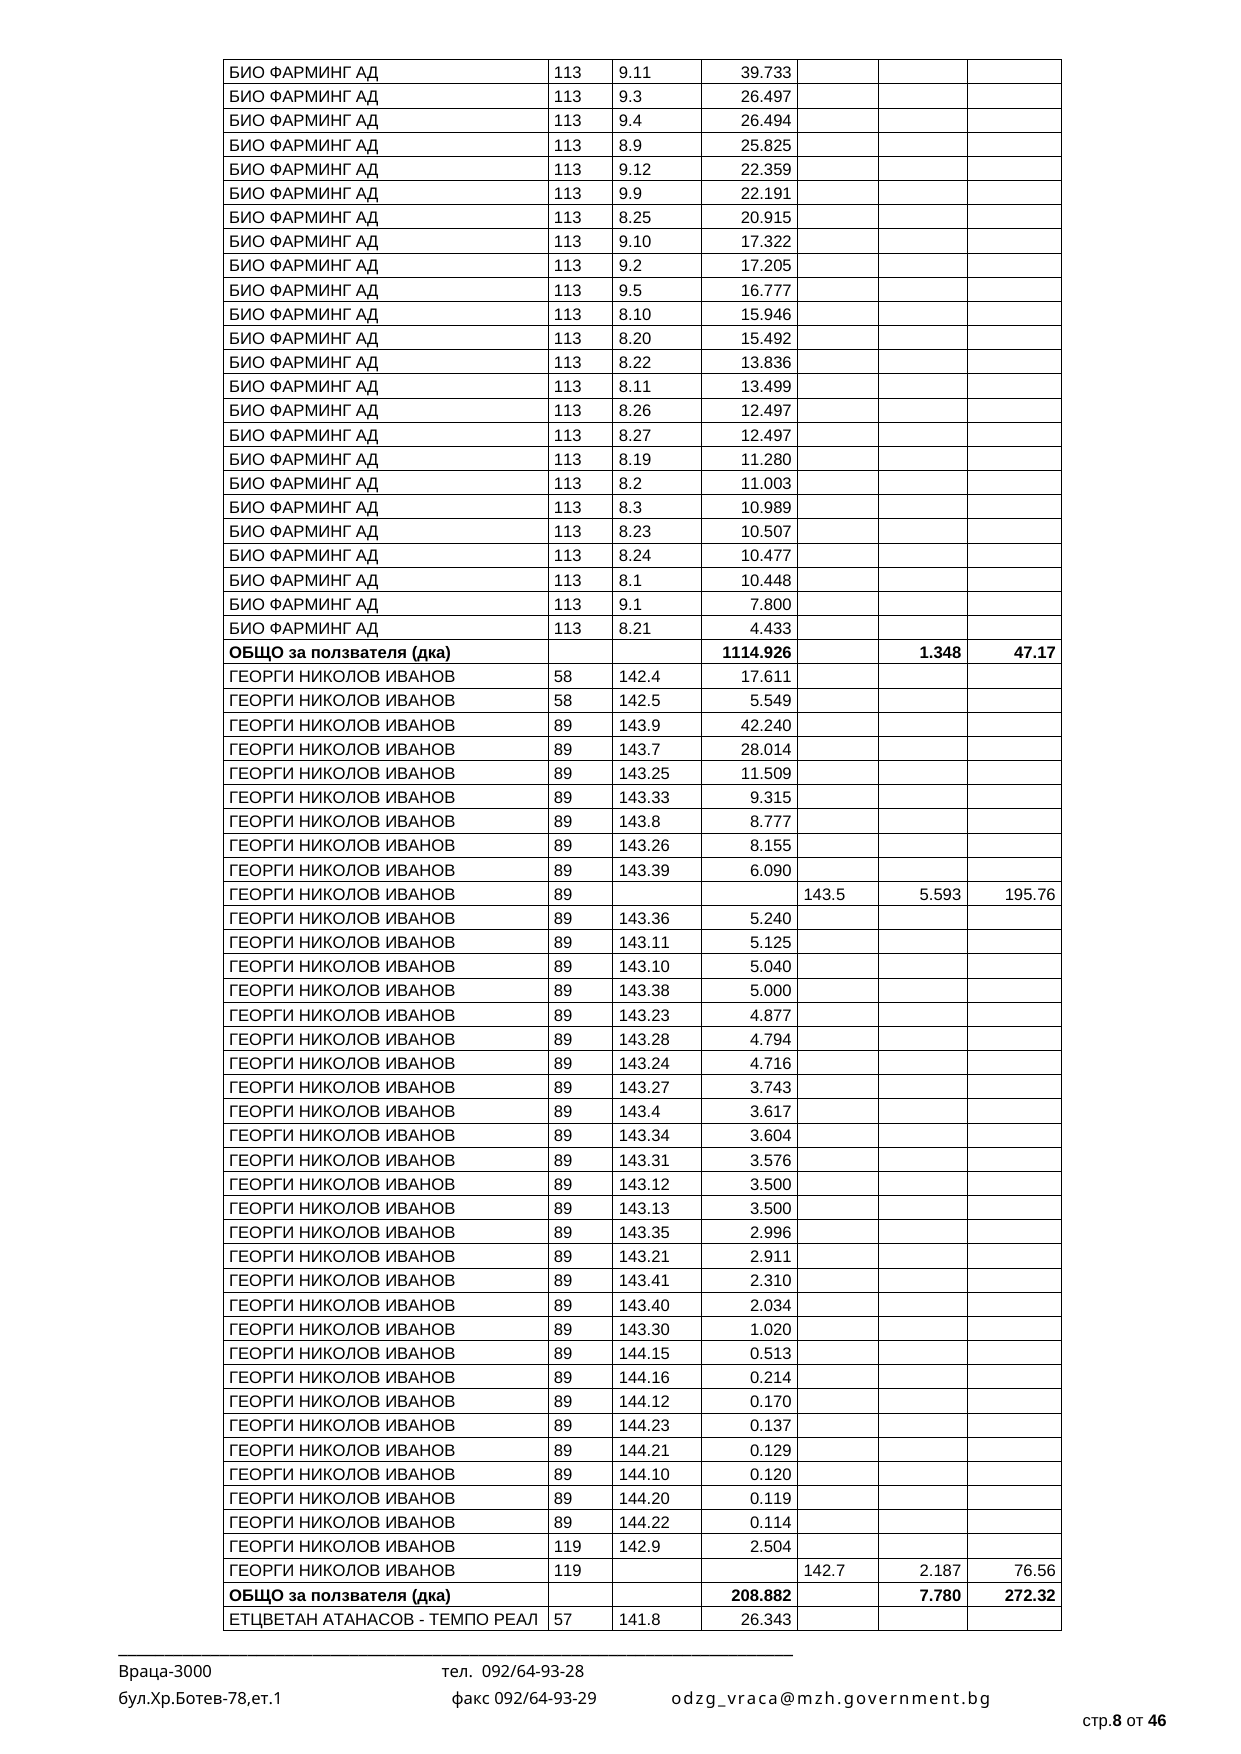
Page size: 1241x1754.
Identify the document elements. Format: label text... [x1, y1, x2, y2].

table_cell [798, 302, 878, 325]
table_cell ГЕОРГИ НИКОЛОВ ИВАНОВ [224, 1148, 548, 1171]
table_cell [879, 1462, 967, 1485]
table_cell 113 [549, 423, 612, 446]
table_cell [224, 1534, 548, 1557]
table_cell [968, 1196, 1061, 1219]
table_cell [968, 374, 1061, 397]
table_cell [879, 858, 967, 881]
table_cell [879, 1051, 967, 1074]
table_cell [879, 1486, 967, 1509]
table_cell [879, 979, 967, 1002]
table_cell 8.9 [613, 133, 701, 156]
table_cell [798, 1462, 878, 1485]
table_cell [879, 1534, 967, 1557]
table_cell 2.996 [702, 1220, 797, 1243]
table_cell 2.911 [702, 1244, 797, 1267]
table_cell ГЕОРГИ НИКОЛОВ ИВАНОВ [224, 713, 548, 736]
table_cell [549, 640, 612, 663]
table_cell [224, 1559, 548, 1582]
table_cell 8.11 [613, 374, 701, 397]
table_cell 89 [549, 713, 612, 736]
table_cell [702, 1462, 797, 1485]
table_cell 89 [549, 954, 612, 977]
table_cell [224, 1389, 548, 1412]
table_cell ГЕОРГИ НИКОЛОВ ИВАНОВ [224, 906, 548, 929]
table_cell 10.477 [702, 544, 797, 567]
table_cell 11.003 [702, 471, 797, 494]
table_cell 4.794 [702, 1027, 797, 1050]
table_cell 89 [549, 785, 612, 808]
table_cell ГЕОРГИ НИКОЛОВ ИВАНОВ [224, 1003, 548, 1026]
table_cell [968, 1003, 1061, 1026]
table_cell 26.494 [702, 109, 797, 132]
table_cell ГЕОРГИ НИКОЛОВ ИВАНОВ [224, 858, 548, 881]
table_cell 113 [549, 109, 612, 132]
table_cell 113 [549, 278, 612, 301]
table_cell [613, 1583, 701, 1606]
table_cell [798, 1196, 878, 1219]
table_cell [879, 350, 967, 373]
table_cell 1.348 [879, 640, 967, 663]
table_cell 89 [549, 906, 612, 929]
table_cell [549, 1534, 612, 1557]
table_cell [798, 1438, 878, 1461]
table_cell [879, 423, 967, 446]
table_cell 113 [549, 350, 612, 373]
table_cell [968, 544, 1061, 567]
table_cell БИО ФАРМИНГ АД [224, 544, 548, 567]
table_cell [879, 689, 967, 712]
table_cell [798, 471, 878, 494]
table_cell 143.5 [798, 882, 878, 905]
table_cell БИО ФАРМИНГ АД [224, 592, 548, 615]
table_cell [968, 1293, 1061, 1316]
table_cell [798, 326, 878, 349]
table_cell БИО ФАРМИНГ АД [224, 205, 548, 228]
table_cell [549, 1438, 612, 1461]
table_cell 9.2 [613, 254, 701, 277]
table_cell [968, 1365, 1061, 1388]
table_cell [968, 979, 1061, 1002]
table_cell 89 [549, 1075, 612, 1098]
table_cell [879, 1027, 967, 1050]
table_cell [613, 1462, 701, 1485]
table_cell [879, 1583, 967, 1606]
table_cell [798, 229, 878, 252]
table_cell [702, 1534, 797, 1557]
table_cell [879, 302, 967, 325]
table_cell [968, 229, 1061, 252]
table_cell ГЕОРГИ НИКОЛОВ ИВАНОВ [224, 1220, 548, 1243]
table_cell ГЕОРГИ НИКОЛОВ ИВАНОВ [224, 785, 548, 808]
table_cell [968, 1124, 1061, 1147]
table_cell 15.492 [702, 326, 797, 349]
table_cell 89 [549, 1196, 612, 1219]
table_cell [968, 930, 1061, 953]
table_cell БИО ФАРМИНГ АД [224, 109, 548, 132]
table_cell 89 [549, 858, 612, 881]
table_cell [968, 1220, 1061, 1243]
table_cell 5.549 [702, 689, 797, 712]
table_cell [798, 809, 878, 832]
table_cell 8.21 [613, 616, 701, 639]
table_cell [968, 737, 1061, 760]
table_cell [879, 785, 967, 808]
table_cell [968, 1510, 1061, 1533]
table_cell 8.2 [613, 471, 701, 494]
table_cell БИО ФАРМИНГ АД [224, 229, 548, 252]
table_cell БИО ФАРМИНГ АД [224, 616, 548, 639]
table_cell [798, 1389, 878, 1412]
table_cell 9.5 [613, 278, 701, 301]
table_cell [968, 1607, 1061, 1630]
table_cell [798, 906, 878, 929]
table_cell 89 [549, 1124, 612, 1147]
table_cell 9.315 [702, 785, 797, 808]
table_cell [798, 447, 878, 470]
table_cell [968, 568, 1061, 591]
table_cell БИО ФАРМИНГ АД [224, 133, 548, 156]
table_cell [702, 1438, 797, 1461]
table_cell 3.576 [702, 1148, 797, 1171]
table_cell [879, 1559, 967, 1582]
table_cell [798, 254, 878, 277]
table_cell 58 [549, 689, 612, 712]
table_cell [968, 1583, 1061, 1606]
table_cell [798, 761, 878, 784]
table_cell 89 [549, 1172, 612, 1195]
table_cell [798, 1148, 878, 1171]
table_cell 143.33 [613, 785, 701, 808]
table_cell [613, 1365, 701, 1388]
table_cell 142.4 [613, 664, 701, 687]
table_cell [798, 109, 878, 132]
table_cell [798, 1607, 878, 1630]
table_cell [798, 1269, 878, 1292]
table_cell [798, 423, 878, 446]
table_cell [879, 737, 967, 760]
table_cell 89 [549, 1244, 612, 1267]
table_cell [798, 930, 878, 953]
table_cell [879, 374, 967, 397]
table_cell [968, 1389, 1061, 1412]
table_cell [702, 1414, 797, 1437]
table_cell 195.76 [968, 882, 1061, 905]
table_cell 1114.926 [702, 640, 797, 663]
table_cell 9.9 [613, 181, 701, 204]
table_cell БИО ФАРМИНГ АД [224, 471, 548, 494]
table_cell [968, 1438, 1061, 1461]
table_cell [879, 1099, 967, 1122]
table_cell [798, 350, 878, 373]
table_cell [879, 157, 967, 180]
table_cell [968, 1051, 1061, 1074]
table_cell 9.3 [613, 84, 701, 107]
table_cell 144.15 [613, 1341, 701, 1364]
table_cell [798, 495, 878, 518]
table_cell 143.31 [613, 1148, 701, 1171]
table_cell 39.733 [702, 60, 797, 83]
table_cell 9.11 [613, 60, 701, 83]
table_cell БИО ФАРМИНГ АД [224, 447, 548, 470]
table_cell [798, 399, 878, 422]
table_cell [879, 592, 967, 615]
table_cell [879, 713, 967, 736]
table_cell 143.26 [613, 834, 701, 857]
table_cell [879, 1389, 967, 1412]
table_cell [798, 979, 878, 1002]
table_cell ГЕОРГИ НИКОЛОВ ИВАНОВ [224, 1172, 548, 1195]
table_cell 8.20 [613, 326, 701, 349]
table_cell 89 [549, 834, 612, 857]
table_cell 20.915 [702, 205, 797, 228]
table_cell [879, 761, 967, 784]
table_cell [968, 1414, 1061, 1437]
table_cell [879, 1293, 967, 1316]
table_cell 113 [549, 84, 612, 107]
table_cell 9.10 [613, 229, 701, 252]
table_cell БИО ФАРМИНГ АД [224, 157, 548, 180]
table_cell 143.38 [613, 979, 701, 1002]
table_cell 2.310 [702, 1269, 797, 1292]
table_cell [798, 1051, 878, 1074]
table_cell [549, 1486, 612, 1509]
table_cell [798, 640, 878, 663]
table_cell [968, 1172, 1061, 1195]
table_cell [968, 592, 1061, 615]
table_cell ГЕОРГИ НИКОЛОВ ИВАНОВ [224, 1196, 548, 1219]
table_cell [968, 326, 1061, 349]
table_cell [968, 133, 1061, 156]
table_cell [879, 60, 967, 83]
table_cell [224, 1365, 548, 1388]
table_cell 143.25 [613, 761, 701, 784]
table_cell [968, 689, 1061, 712]
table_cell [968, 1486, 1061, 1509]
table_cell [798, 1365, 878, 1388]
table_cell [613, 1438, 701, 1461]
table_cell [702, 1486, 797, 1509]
table_cell [879, 84, 967, 107]
table_cell 8.25 [613, 205, 701, 228]
table_cell 113 [549, 157, 612, 180]
table_cell [968, 254, 1061, 277]
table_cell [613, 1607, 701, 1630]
table_cell [968, 423, 1061, 446]
table_cell 89 [549, 1051, 612, 1074]
table_cell 25.825 [702, 133, 797, 156]
table_cell [879, 229, 967, 252]
table_cell [968, 109, 1061, 132]
table_cell 3.617 [702, 1099, 797, 1122]
table_cell 8.155 [702, 834, 797, 857]
table_cell [968, 761, 1061, 784]
table_cell [879, 254, 967, 277]
table_cell 89 [549, 882, 612, 905]
table_cell 89 [549, 1148, 612, 1171]
table_cell 4.433 [702, 616, 797, 639]
table_cell [879, 664, 967, 687]
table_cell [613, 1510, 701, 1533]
table_cell [968, 616, 1061, 639]
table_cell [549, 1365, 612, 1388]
table_cell [968, 60, 1061, 83]
table_cell [879, 471, 967, 494]
table_cell 6.090 [702, 858, 797, 881]
table_cell [798, 544, 878, 567]
table_cell [879, 109, 967, 132]
table_cell 143.34 [613, 1124, 701, 1147]
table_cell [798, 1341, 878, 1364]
table_cell 143.36 [613, 906, 701, 929]
table_cell 10.448 [702, 568, 797, 591]
table_cell 113 [549, 519, 612, 542]
table_cell 3.500 [702, 1196, 797, 1219]
table_cell 17.611 [702, 664, 797, 687]
table_cell 28.014 [702, 737, 797, 760]
table_cell БИО ФАРМИНГ АД [224, 374, 548, 397]
table_cell 113 [549, 447, 612, 470]
table_cell [968, 809, 1061, 832]
table_cell 26.497 [702, 84, 797, 107]
table_cell [798, 785, 878, 808]
table_cell 89 [549, 737, 612, 760]
table_cell [798, 1124, 878, 1147]
table_cell 89 [549, 1027, 612, 1050]
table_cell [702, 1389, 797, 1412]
table_cell 143.10 [613, 954, 701, 977]
table_cell [798, 592, 878, 615]
table_cell 5.125 [702, 930, 797, 953]
table_cell [798, 1099, 878, 1122]
table_cell БИО ФАРМИНГ АД [224, 495, 548, 518]
table_cell БИО ФАРМИНГ АД [224, 423, 548, 446]
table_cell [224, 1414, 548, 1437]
table_cell 143.28 [613, 1027, 701, 1050]
table_cell [968, 157, 1061, 180]
table_cell ГЕОРГИ НИКОЛОВ ИВАНОВ [224, 979, 548, 1002]
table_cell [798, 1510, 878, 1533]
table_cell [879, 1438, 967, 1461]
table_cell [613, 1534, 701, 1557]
table_cell ГЕОРГИ НИКОЛОВ ИВАНОВ [224, 664, 548, 687]
table_cell [879, 834, 967, 857]
table_cell [968, 519, 1061, 542]
table_cell 143.35 [613, 1220, 701, 1243]
table_cell 8.10 [613, 302, 701, 325]
table_cell 113 [549, 60, 612, 83]
table_cell 13.499 [702, 374, 797, 397]
table_cell [968, 447, 1061, 470]
table_cell 9.4 [613, 109, 701, 132]
table_cell 89 [549, 761, 612, 784]
table_cell [879, 1075, 967, 1098]
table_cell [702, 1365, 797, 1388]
table_cell 17.322 [702, 229, 797, 252]
table_cell ГЕОРГИ НИКОЛОВ ИВАНОВ [224, 1124, 548, 1147]
table_cell [879, 1172, 967, 1195]
table_cell [798, 616, 878, 639]
table_cell 8.3 [613, 495, 701, 518]
table_cell [968, 181, 1061, 204]
table_cell 89 [549, 1269, 612, 1292]
table_cell 143.4 [613, 1099, 701, 1122]
table_cell [968, 1148, 1061, 1171]
table_cell 89 [549, 979, 612, 1002]
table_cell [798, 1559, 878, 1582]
table_cell ГЕОРГИ НИКОЛОВ ИВАНОВ [224, 1269, 548, 1292]
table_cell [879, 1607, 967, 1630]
table_cell [798, 568, 878, 591]
table_cell [702, 882, 797, 905]
table_cell [968, 399, 1061, 422]
table_cell 3.604 [702, 1124, 797, 1147]
table_cell 89 [549, 809, 612, 832]
table_cell 143.27 [613, 1075, 701, 1098]
table_cell 113 [549, 302, 612, 325]
table_cell БИО ФАРМИНГ АД [224, 399, 548, 422]
table_cell 16.777 [702, 278, 797, 301]
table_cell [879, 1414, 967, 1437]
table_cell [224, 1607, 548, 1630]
table_cell 5.240 [702, 906, 797, 929]
table_cell 113 [549, 133, 612, 156]
table_cell [879, 205, 967, 228]
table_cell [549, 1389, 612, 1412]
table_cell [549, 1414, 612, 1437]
table_cell 89 [549, 1003, 612, 1026]
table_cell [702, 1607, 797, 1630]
table_cell БИО ФАРМИНГ АД [224, 326, 548, 349]
table_cell [879, 568, 967, 591]
table_cell [879, 616, 967, 639]
table_cell 143.8 [613, 809, 701, 832]
table_cell [968, 834, 1061, 857]
table_cell 11.509 [702, 761, 797, 784]
table_cell 113 [549, 544, 612, 567]
table_cell [968, 1244, 1061, 1267]
table_cell 3.743 [702, 1075, 797, 1098]
table_cell [879, 1244, 967, 1267]
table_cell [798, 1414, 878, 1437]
table_cell БИО ФАРМИНГ АД [224, 84, 548, 107]
table_cell [798, 1244, 878, 1267]
table_cell [968, 1317, 1061, 1340]
table_cell [798, 713, 878, 736]
table_cell 113 [549, 254, 612, 277]
table_cell БИО ФАРМИНГ АД [224, 60, 548, 83]
table_cell [968, 84, 1061, 107]
table_cell 113 [549, 495, 612, 518]
table_cell [968, 954, 1061, 977]
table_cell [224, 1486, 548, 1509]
table_cell 58 [549, 664, 612, 687]
table_cell ГЕОРГИ НИКОЛОВ ИВАНОВ [224, 1341, 548, 1364]
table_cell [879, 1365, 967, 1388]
table_cell [968, 350, 1061, 373]
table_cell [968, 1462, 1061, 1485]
table_cell 113 [549, 181, 612, 204]
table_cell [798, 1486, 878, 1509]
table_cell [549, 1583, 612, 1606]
table_cell ГЕОРГИ НИКОЛОВ ИВАНОВ [224, 689, 548, 712]
table_cell 3.500 [702, 1172, 797, 1195]
table_cell БИО ФАРМИНГ АД [224, 519, 548, 542]
table_cell 22.359 [702, 157, 797, 180]
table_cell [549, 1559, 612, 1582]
table_cell 4.877 [702, 1003, 797, 1026]
table_cell 1.020 [702, 1317, 797, 1340]
table_cell 89 [549, 1293, 612, 1316]
table_cell [879, 278, 967, 301]
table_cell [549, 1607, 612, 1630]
table_cell [798, 834, 878, 857]
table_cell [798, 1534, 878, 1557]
table_cell [798, 157, 878, 180]
table_cell 8.26 [613, 399, 701, 422]
table_cell 15.946 [702, 302, 797, 325]
table_cell 42.240 [702, 713, 797, 736]
table_cell ГЕОРГИ НИКОЛОВ ИВАНОВ [224, 761, 548, 784]
table_cell 0.513 [702, 1341, 797, 1364]
table_cell [798, 374, 878, 397]
table_cell 113 [549, 471, 612, 494]
table_cell 9.12 [613, 157, 701, 180]
table_cell ГЕОРГИ НИКОЛОВ ИВАНОВ [224, 1027, 548, 1050]
table_cell [968, 1027, 1061, 1050]
table_cell 143.7 [613, 737, 701, 760]
table_cell 143.9 [613, 713, 701, 736]
table_cell 89 [549, 1099, 612, 1122]
table_cell [879, 930, 967, 953]
table_cell [879, 1220, 967, 1243]
table_cell 4.716 [702, 1051, 797, 1074]
table_cell 5.040 [702, 954, 797, 977]
table_cell [798, 689, 878, 712]
table_cell [968, 1269, 1061, 1292]
table_cell ОБЩО за ползвателя (дка) [224, 640, 548, 663]
table_cell [798, 1003, 878, 1026]
table_cell [968, 1099, 1061, 1122]
table_cell [879, 1317, 967, 1340]
table_cell [613, 640, 701, 663]
table_cell [968, 858, 1061, 881]
table_cell 8.1 [613, 568, 701, 591]
table_cell 113 [549, 326, 612, 349]
table_cell [798, 60, 878, 83]
table_cell 113 [549, 399, 612, 422]
table_cell [968, 302, 1061, 325]
table_cell БИО ФАРМИНГ АД [224, 254, 548, 277]
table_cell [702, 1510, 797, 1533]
table_cell 9.1 [613, 592, 701, 615]
table_cell 143.40 [613, 1293, 701, 1316]
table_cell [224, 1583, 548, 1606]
table_cell БИО ФАРМИНГ АД [224, 350, 548, 373]
table_cell [968, 906, 1061, 929]
table_cell [879, 399, 967, 422]
table_cell 113 [549, 592, 612, 615]
table_cell [879, 495, 967, 518]
table_cell [879, 1269, 967, 1292]
table_cell 113 [549, 568, 612, 591]
table_cell 143.21 [613, 1244, 701, 1267]
table_cell ГЕОРГИ НИКОЛОВ ИВАНОВ [224, 1244, 548, 1267]
table_cell [879, 181, 967, 204]
table_cell ГЕОРГИ НИКОЛОВ ИВАНОВ [224, 737, 548, 760]
table_cell ГЕОРГИ НИКОЛОВ ИВАНОВ [224, 930, 548, 953]
table_cell [879, 326, 967, 349]
table_cell 89 [549, 930, 612, 953]
table_cell 8.24 [613, 544, 701, 567]
table_cell [968, 471, 1061, 494]
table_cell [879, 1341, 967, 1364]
table_cell 113 [549, 616, 612, 639]
table_cell [798, 133, 878, 156]
table_cell 113 [549, 374, 612, 397]
table_cell 89 [549, 1317, 612, 1340]
table_cell [879, 133, 967, 156]
table_cell [798, 664, 878, 687]
table_cell БИО ФАРМИНГ АД [224, 568, 548, 591]
table_cell 143.41 [613, 1269, 701, 1292]
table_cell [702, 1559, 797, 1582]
table_cell [798, 1027, 878, 1050]
table_cell [879, 519, 967, 542]
table_cell [798, 181, 878, 204]
table_cell [613, 882, 701, 905]
table_cell [879, 809, 967, 832]
table_cell 11.280 [702, 447, 797, 470]
table_cell [798, 519, 878, 542]
table_cell 47.17 [968, 640, 1061, 663]
table_cell 113 [549, 205, 612, 228]
table_cell 13.836 [702, 350, 797, 373]
table_cell 8.777 [702, 809, 797, 832]
table_cell БИО ФАРМИНГ АД [224, 278, 548, 301]
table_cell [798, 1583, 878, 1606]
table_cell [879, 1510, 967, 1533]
table_cell 8.23 [613, 519, 701, 542]
table_cell 143.24 [613, 1051, 701, 1074]
table_cell [798, 954, 878, 977]
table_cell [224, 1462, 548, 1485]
table_cell [879, 1124, 967, 1147]
table_cell [968, 664, 1061, 687]
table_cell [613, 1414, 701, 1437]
table_cell [879, 544, 967, 567]
table_cell 143.11 [613, 930, 701, 953]
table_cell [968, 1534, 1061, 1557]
table_cell ГЕОРГИ НИКОЛОВ ИВАНОВ [224, 954, 548, 977]
table_cell [968, 785, 1061, 808]
table_cell 8.19 [613, 447, 701, 470]
table_cell [879, 1196, 967, 1219]
table_cell [879, 1148, 967, 1171]
table_cell 2.034 [702, 1293, 797, 1316]
table_cell 5.593 [879, 882, 967, 905]
table_cell [968, 1075, 1061, 1098]
table_cell 113 [549, 229, 612, 252]
table_cell [968, 713, 1061, 736]
table_cell ГЕОРГИ НИКОЛОВ ИВАНОВ [224, 1293, 548, 1316]
table_cell [798, 278, 878, 301]
table_cell [798, 84, 878, 107]
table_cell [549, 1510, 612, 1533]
table_cell [879, 954, 967, 977]
table_cell 5.000 [702, 979, 797, 1002]
table_cell 143.23 [613, 1003, 701, 1026]
table_cell ГЕОРГИ НИКОЛОВ ИВАНОВ [224, 834, 548, 857]
table_cell 89 [549, 1220, 612, 1243]
table_cell [968, 278, 1061, 301]
table_cell 143.30 [613, 1317, 701, 1340]
table_cell 143.12 [613, 1172, 701, 1195]
table_cell 143.13 [613, 1196, 701, 1219]
table_cell 7.800 [702, 592, 797, 615]
table_cell [798, 737, 878, 760]
table_cell 10.507 [702, 519, 797, 542]
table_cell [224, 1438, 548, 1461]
table_cell ГЕОРГИ НИКОЛОВ ИВАНОВ [224, 1051, 548, 1074]
table_cell 12.497 [702, 423, 797, 446]
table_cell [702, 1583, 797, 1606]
table_cell 12.497 [702, 399, 797, 422]
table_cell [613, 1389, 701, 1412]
table_cell 10.989 [702, 495, 797, 518]
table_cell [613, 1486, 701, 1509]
table_cell 22.191 [702, 181, 797, 204]
table_cell [968, 495, 1061, 518]
table_cell 8.27 [613, 423, 701, 446]
table_cell [879, 1003, 967, 1026]
table_cell [798, 1293, 878, 1316]
table_cell 143.39 [613, 858, 701, 881]
table_cell [798, 858, 878, 881]
table_cell [879, 447, 967, 470]
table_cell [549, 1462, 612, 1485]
table_cell 89 [549, 1341, 612, 1364]
table_cell 142.5 [613, 689, 701, 712]
table_cell [798, 1172, 878, 1195]
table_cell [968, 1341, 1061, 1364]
table_cell ГЕОРГИ НИКОЛОВ ИВАНОВ [224, 1099, 548, 1122]
table_cell 17.205 [702, 254, 797, 277]
table_cell ГЕОРГИ НИКОЛОВ ИВАНОВ [224, 882, 548, 905]
table_cell [798, 1220, 878, 1243]
table_cell [968, 205, 1061, 228]
table_cell [879, 906, 967, 929]
table_cell [798, 205, 878, 228]
table_cell 8.22 [613, 350, 701, 373]
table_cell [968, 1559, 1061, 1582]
table_cell БИО ФАРМИНГ АД [224, 302, 548, 325]
table_cell ГЕОРГИ НИКОЛОВ ИВАНОВ [224, 1075, 548, 1098]
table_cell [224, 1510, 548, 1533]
table_cell ГЕОРГИ НИКОЛОВ ИВАНОВ [224, 1317, 548, 1340]
table_cell [798, 1075, 878, 1098]
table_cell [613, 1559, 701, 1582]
table_cell БИО ФАРМИНГ АД [224, 181, 548, 204]
table_cell [798, 1317, 878, 1340]
table_cell ГЕОРГИ НИКОЛОВ ИВАНОВ [224, 809, 548, 832]
